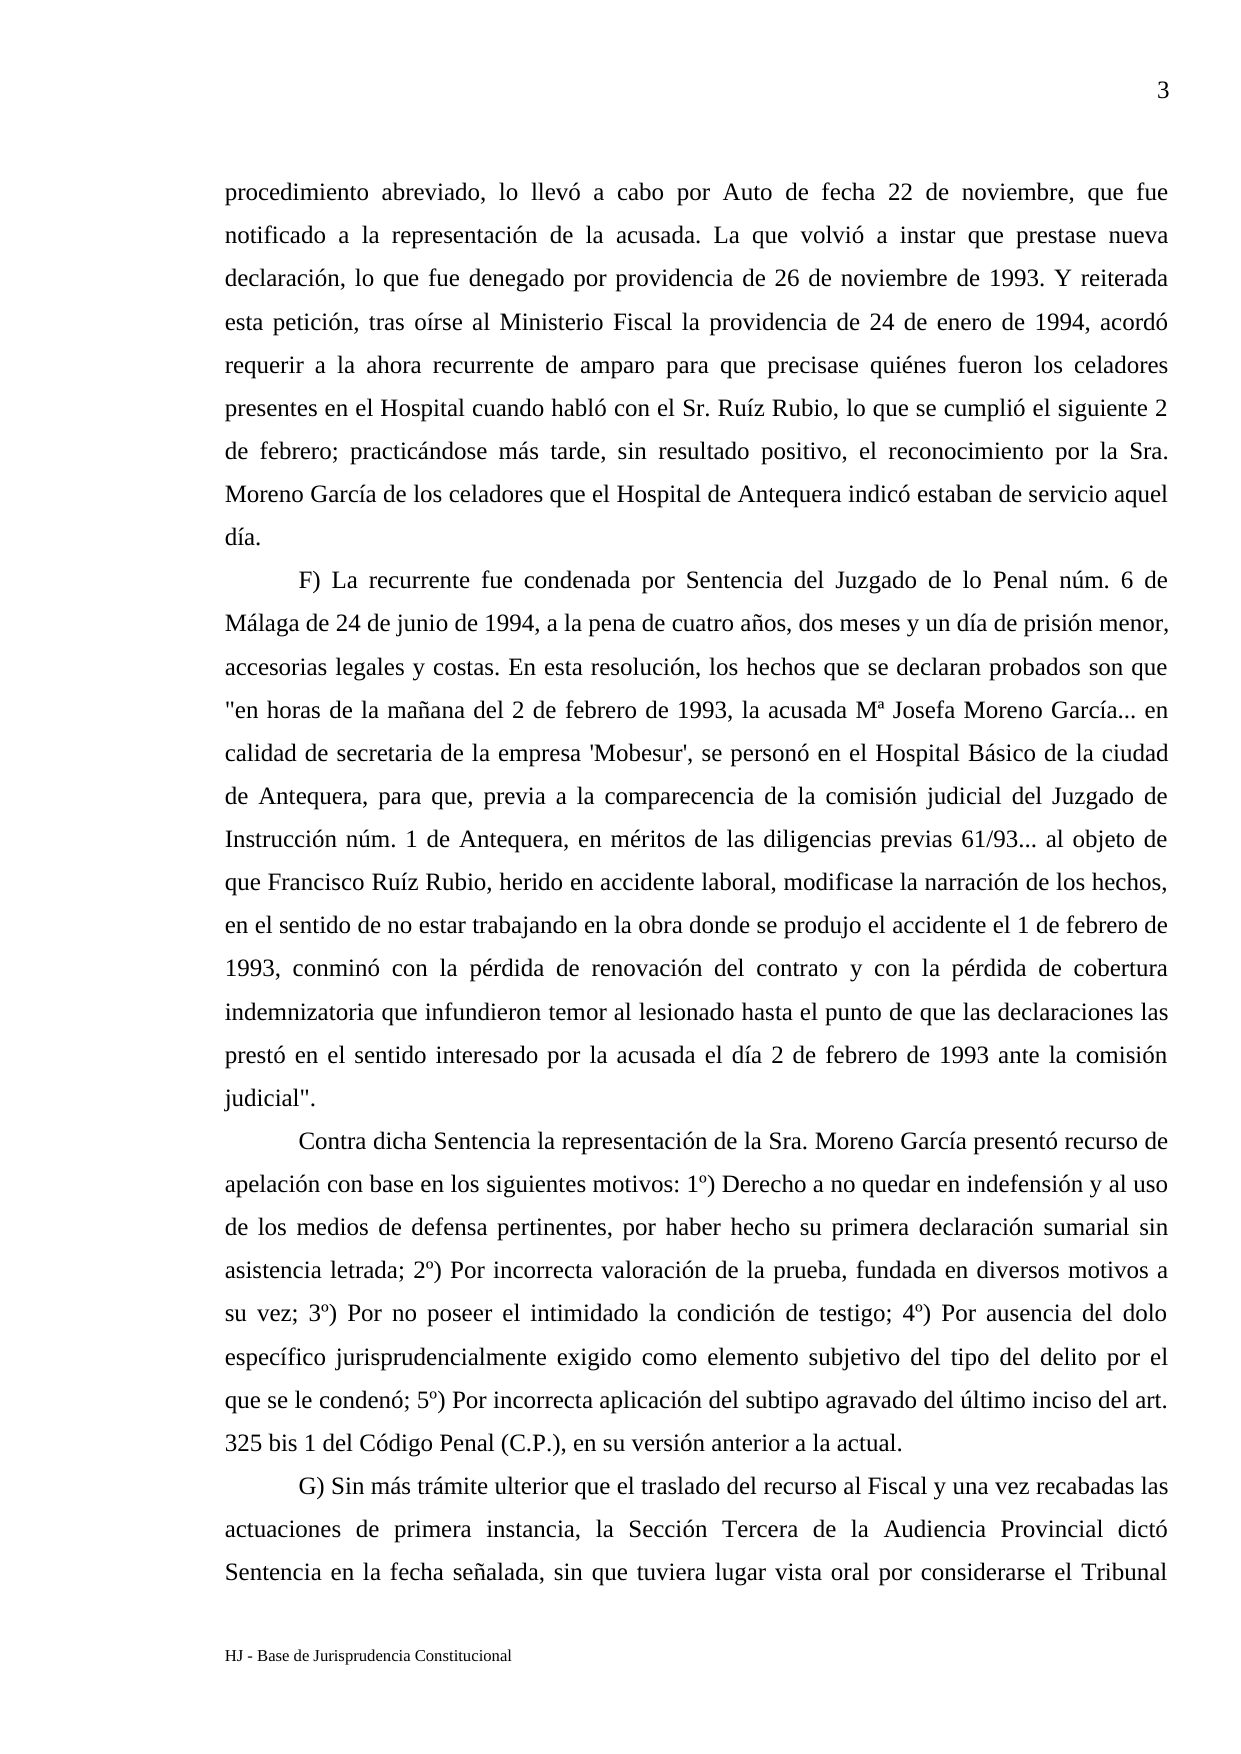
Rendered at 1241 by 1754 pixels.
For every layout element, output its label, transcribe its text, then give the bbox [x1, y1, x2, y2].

text Contra dicha Sentencia la representación de la Sra. Moreno García presentó recurso de apelación con base en los siguientes motivos: 1º) Derecho a no quedar en indefensión y al uso de los medios de defensa pertinentes, por haber hecho su primera declaración sumarial sin asistencia letrada; 2º) Por incorrecta valoración de la prueba, fundada en diversos motivos a su vez; 3º) Por no poseer el intimidado la condición de testigo; 4º) Por ausencia del dolo específico jurisprudencialmente exigido como elemento subjetivo del tipo del delito por el que se le condenó; 5º) Por incorrecta aplicación del subtipo agravado del último inciso del art. 325 bis 1 del Código Penal (C.P.), en su versión anterior a la actual. [224, 1126, 1169, 1457]
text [224, 1471, 1169, 1586]
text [224, 177, 1169, 551]
text F) La recurrente fue condenada por Sentencia del Juzgado de lo Penal núm. 6 de Málaga de 24 de junio de 1994, a la pena de cuatro años, dos meses y un día de prisión menor, accesorias legales y costas. En esta resolución, los hechos que se declaran probados son que "en horas de la mañana del 2 de febrero de 1993, la acusada Mª Josefa Moreno García... en calidad de secretaria de la empresa 'Mobesur', se personó en el Hospital Básico de la ciudad de Antequera, para que, previa a la comparecencia de la comisión judicial del Juzgado de Instrucción núm. 1 de Antequera, en méritos de las diligencias previas 61/93... al objeto de que Francisco Ruíz Rubio, herido en accidente laboral, modificase la narración de los hechos, en el sentido de no estar trabajando en la obra donde se produjo el accidente el 1 de febrero de 1993, conminó con la pérdida de renovación del contrato y con la pérdida de cobertura indemnizatoria que infundieron temor al lesionado hasta el punto de que las declaraciones las prestó en el sentido interesado por la acusada el día 2 de febrero de 1993 ante la comisión judicial". [224, 565, 1169, 1112]
